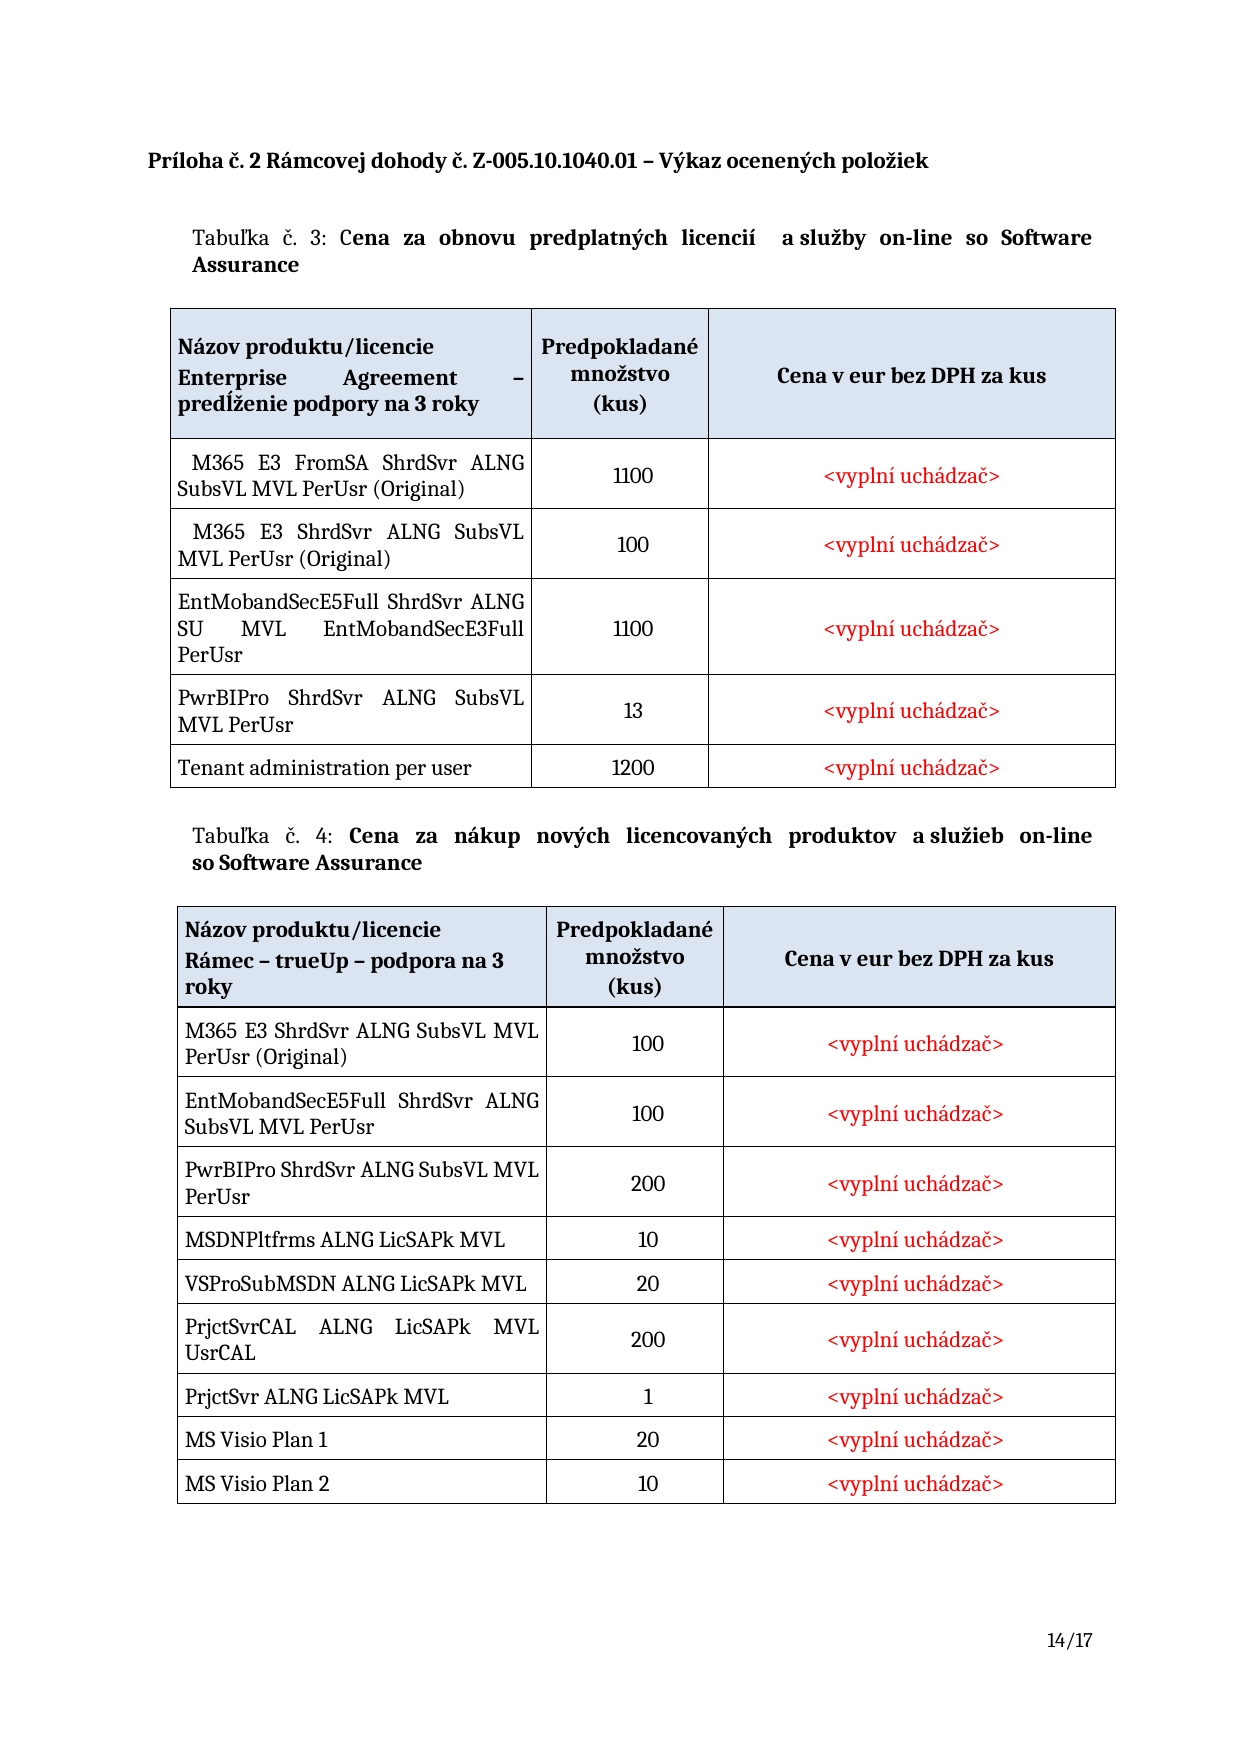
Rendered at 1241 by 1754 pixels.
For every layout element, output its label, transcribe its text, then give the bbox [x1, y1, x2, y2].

table_header Predpokladané množstvo (kus) [532, 309, 708, 438]
table_cell <vyplní uchádzač> [709, 509, 1115, 578]
table_cell 20 [547, 1417, 723, 1459]
table_cell 100 [547, 1077, 723, 1146]
table_cell <vyplní uchádzač> [724, 1374, 1115, 1416]
table_cell M365 E3 FromSA ShrdSvr ALNG SubsVL MVL PerUsr (Original) [171, 439, 531, 508]
text Tabuľka č. 3: Cena za obnovu predplatných licencií a služby on-line so Software Assurance [192, 225, 1093, 278]
table_cell <vyplní uchádzač> [724, 1147, 1115, 1216]
table_cell PwrBIPro ShrdSvr ALNG SubsVL MVL PerUsr [178, 1147, 546, 1216]
table_header Cena v eur bez DPH za kus [724, 907, 1115, 1006]
table_cell 1100 [532, 579, 708, 674]
table_cell <vyplní uchádzač> [724, 1460, 1115, 1503]
table_cell M365 E3 ShrdSvr ALNG SubsVL MVL PerUsr (Original) [171, 509, 531, 578]
table_header Názov produktu/licencie Enterprise Agreement – predĺženie podpory na 3 roky [171, 309, 531, 438]
table_cell EntMobandSecE5Full ShrdSvr ALNG SubsVL MVL PerUsr [178, 1077, 546, 1146]
table_cell <vyplní uchádzač> [724, 1077, 1115, 1146]
table_cell <vyplní uchádzač> [709, 675, 1115, 744]
table_cell 200 [547, 1147, 723, 1216]
table_cell <vyplní uchádzač> [724, 1008, 1115, 1076]
text Tabuľka č. 4: Cena za nákup nových licencovaných produktov a služieb on-line so Software Assurance [192, 823, 1093, 876]
table_cell MSDNPltfrms ALNG LicSAPk MVL [178, 1217, 546, 1259]
table_cell 200 [547, 1304, 723, 1372]
table_cell PwrBIPro ShrdSvr ALNG SubsVL MVL PerUsr [171, 675, 531, 744]
table_cell MS Visio Plan 2 [178, 1460, 546, 1503]
table_cell <vyplní uchádzač> [724, 1304, 1115, 1372]
table_cell 1100 [532, 439, 708, 508]
table_cell PrjctSvr ALNG LicSAPk MVL [178, 1374, 546, 1416]
table_header Cena v eur bez DPH za kus [709, 309, 1115, 438]
table_cell 1200 [532, 745, 708, 787]
table_header Predpokladané množstvo (kus) [547, 907, 723, 1006]
table_cell 10 [547, 1460, 723, 1503]
table_cell 100 [547, 1008, 723, 1076]
table_cell <vyplní uchádzač> [709, 745, 1115, 787]
table_cell EntMobandSecE5Full ShrdSvr ALNG SU MVL EntMobandSecE3Full PerUsr [171, 579, 531, 674]
table_cell 10 [547, 1217, 723, 1259]
table_cell <vyplní uchádzač> [724, 1260, 1115, 1303]
table_cell M365 E3 ShrdSvr ALNG SubsVL MVL PerUsr (Original) [178, 1008, 546, 1076]
table_cell VSProSubMSDN ALNG LicSAPk MVL [178, 1260, 546, 1303]
table_cell Tenant administration per user [171, 745, 531, 787]
text Príloha č. 2 Rámcovej dohody č. Z-005.10.1040.01 – Výkaz ocenených položiek [148, 148, 1093, 174]
table_cell 100 [532, 509, 708, 578]
table_cell <vyplní uchádzač> [709, 579, 1115, 674]
table_cell 13 [532, 675, 708, 744]
table_cell PrjctSvrCAL ALNG LicSAPk MVL UsrCAL [178, 1304, 546, 1372]
table_cell <vyplní uchádzač> [709, 439, 1115, 508]
table_cell <vyplní uchádzač> [724, 1217, 1115, 1259]
table_cell <vyplní uchádzač> [724, 1417, 1115, 1459]
table_cell 20 [547, 1260, 723, 1303]
table_cell 1 [547, 1374, 723, 1416]
table_header Názov produktu/licencie Rámec – trueUp – podpora na 3 roky [178, 907, 546, 1006]
table_cell MS Visio Plan 1 [178, 1417, 546, 1459]
